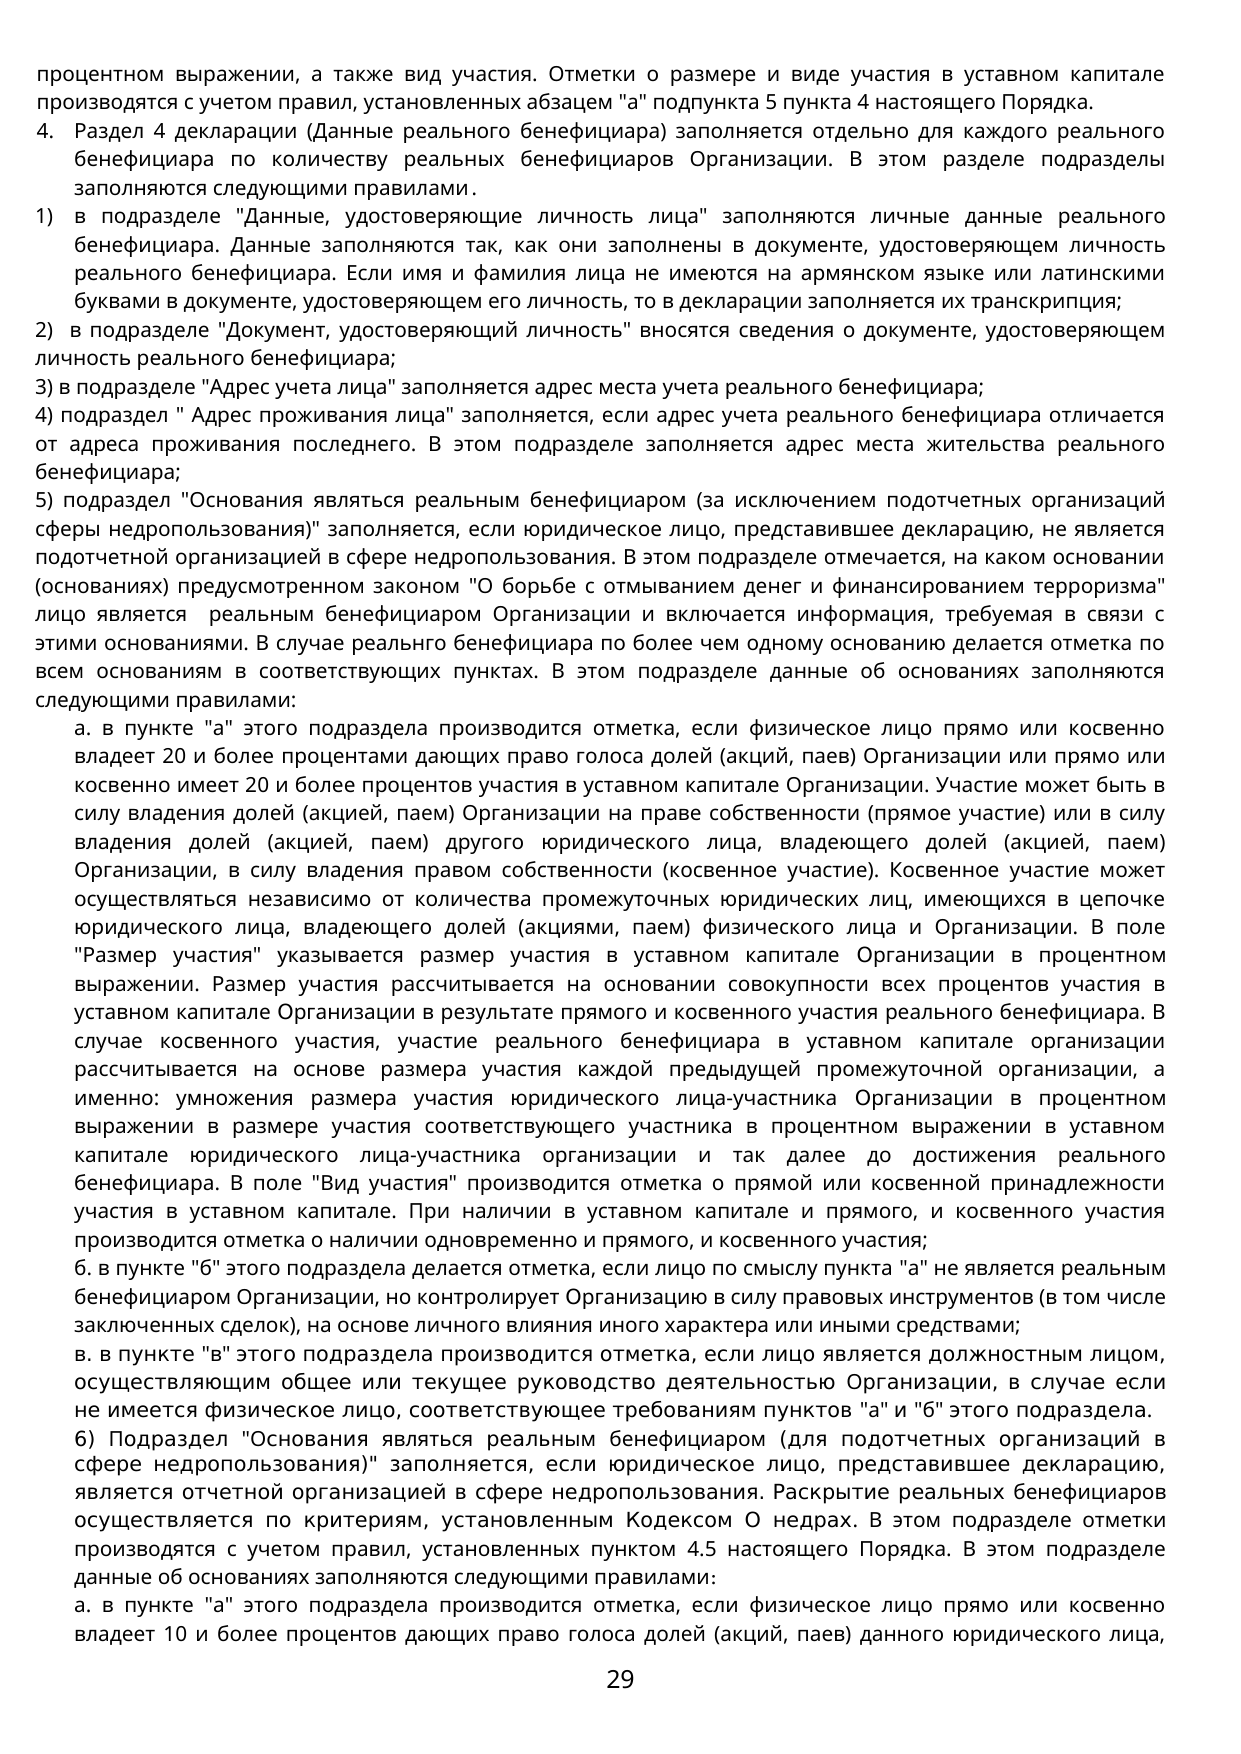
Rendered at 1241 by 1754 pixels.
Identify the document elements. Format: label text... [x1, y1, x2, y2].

text 5) подраздел "Основания являться реальным бенефициаром (за исключением подотчетных организаций сферы недропользования)" заполняется, если юридическое лицо, представившее декларацию, не является подотчетной организацией в сфере недропользования. В этом подразделе отмечается, на каком основании (основаниях) предусмотренном законом "О борьбе с отмыванием денег и финансированием терроризма" лицо является реальным бенефициаром Организации и включается информация, требуемая в связи с этими основаниями. В случае реальнго бенефициара по более чем одному основанию делается отметка по всем основаниям в соответствующих пунктах. В этом подразделе данные об основаниях заполняются следующими правилами: [35, 486, 1167, 713]
text 6) Подраздел "Основания являться реальным бенефициаром (для подотчетных организаций в сфере недропользования)" заполняется, если юридическое лицо, представившее декларацию, является отчетной организацией в сфере недропользования. Раскрытие реальных бенефициаров осуществляется по критериям, установленным Кодексом О недрах. В этом подразделе отметки производятся с учетом правил, установленных пунктом 4.5 настоящего Порядка. В этом подразделе данные об основаниях заполняются следующими правилами: [74, 1424, 1167, 1591]
text 2) в подразделе "Документ, удостоверяющий личность" вносятся сведения о документе, удостоверяющем личность реального бенефициара; [35, 315, 1167, 372]
text 4) подраздел " Адрес проживания лица" заполняется, если адрес учета реального бенефициара отличается от адреса проживания последнего. В этом подразделе заполняется адрес места жительства реального бенефициара; [35, 400, 1167, 486]
text б. в пункте "б" этого подраздела делается отметка, если лицо по смыслу пункта "а" не является реальным бенефициаром Организации, но контролирует Օрганизацию в силу правовых инструментов (в том числе заключенных сделок), на основе личного влияния иного характера или иными средствами; [74, 1253, 1167, 1339]
list Раздел 4 декларации (Данные реального бенефициара) заполняется отдельно для каждого реального бенефициара по количеству реальных бенефициаров Организации. В этом разделе подразделы заполняются следующими правилами․ [36, 116, 1167, 201]
text 3) в подразделе "Адрес учета лица" заполняется адрес места учета реального бенефициара; [35, 372, 1167, 400]
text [36, 59, 1167, 116]
text а. в пункте "а" этого подраздела производится отметка, если физическое лицо прямо или косвенно владеет 20 и более процентами дающих право голоса долей (акций, паев) Организации или прямо или косвенно имеет 20 и более процентов участия в уставном капитале Организации. Участие может быть в силу владения долей (акцией, паем) Организации на праве собственности (прямое участие) или в силу владения долей (акцией, паем) другого юридического лица, владеющего долей (акцией, паем) Организации, в силу владения правом собственности (косвенное участие). Косвенное участие может осуществляться независимо от количества промежуточных юридических лиц, имеющихся в цепочке юридического лица, владеющего долей (акциями, паем) физического лица и Организации. В поле "Размер участия" указывается размер участия в уставном капитале Օрганизации в процентном выражении. Размер участия рассчитывается на основании совокупности всех процентов участия в уставном капитале Օрганизации в результате прямого и косвенного участия реального бенефициара. В случае косвенного участия, участие реального бенефициара в уставном капитале организации рассчитывается на основе размера участия каждой предыдущей промежуточной организации, а именно: умножения размера участия юридического лица-участника Օрганизации в процентном выражении в размере участия соответствующего участника в процентном выражении в уставном капитале юридического лица-участника организации и так далее до достижения реального бенефициара. В поле "Вид участия" производится отметка о прямой или косвенной принадлежности участия в уставном капитале. При наличии в уставном капитале и прямого, и косвенного участия производится отметка о наличии одновременно и прямого, и косвенного участия; [74, 713, 1167, 1253]
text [74, 1591, 1167, 1647]
text в. в пункте "в" этого подраздела производится отметка, если лицо является должностным лицом, осуществляющим общее или текущее руководство деятельностью Организации, в случае если не имеется физическое лицо, соответствующее требованиям пунктов "а" и "б" этого подраздела. [74, 1339, 1167, 1424]
list в подразделе "Данные, удостоверяющие личность лица" заполняются личные данные реального бенефициара. Данные заполняются так, как они заполнены в документе, удостоверяющем личность реального бенефициара. Если имя и фамилия лица не имеются на армянском языке или латинскими буквами в документе, удостоверяющем его личность, то в декларации заполняется их транскрипция; [35, 201, 1167, 315]
